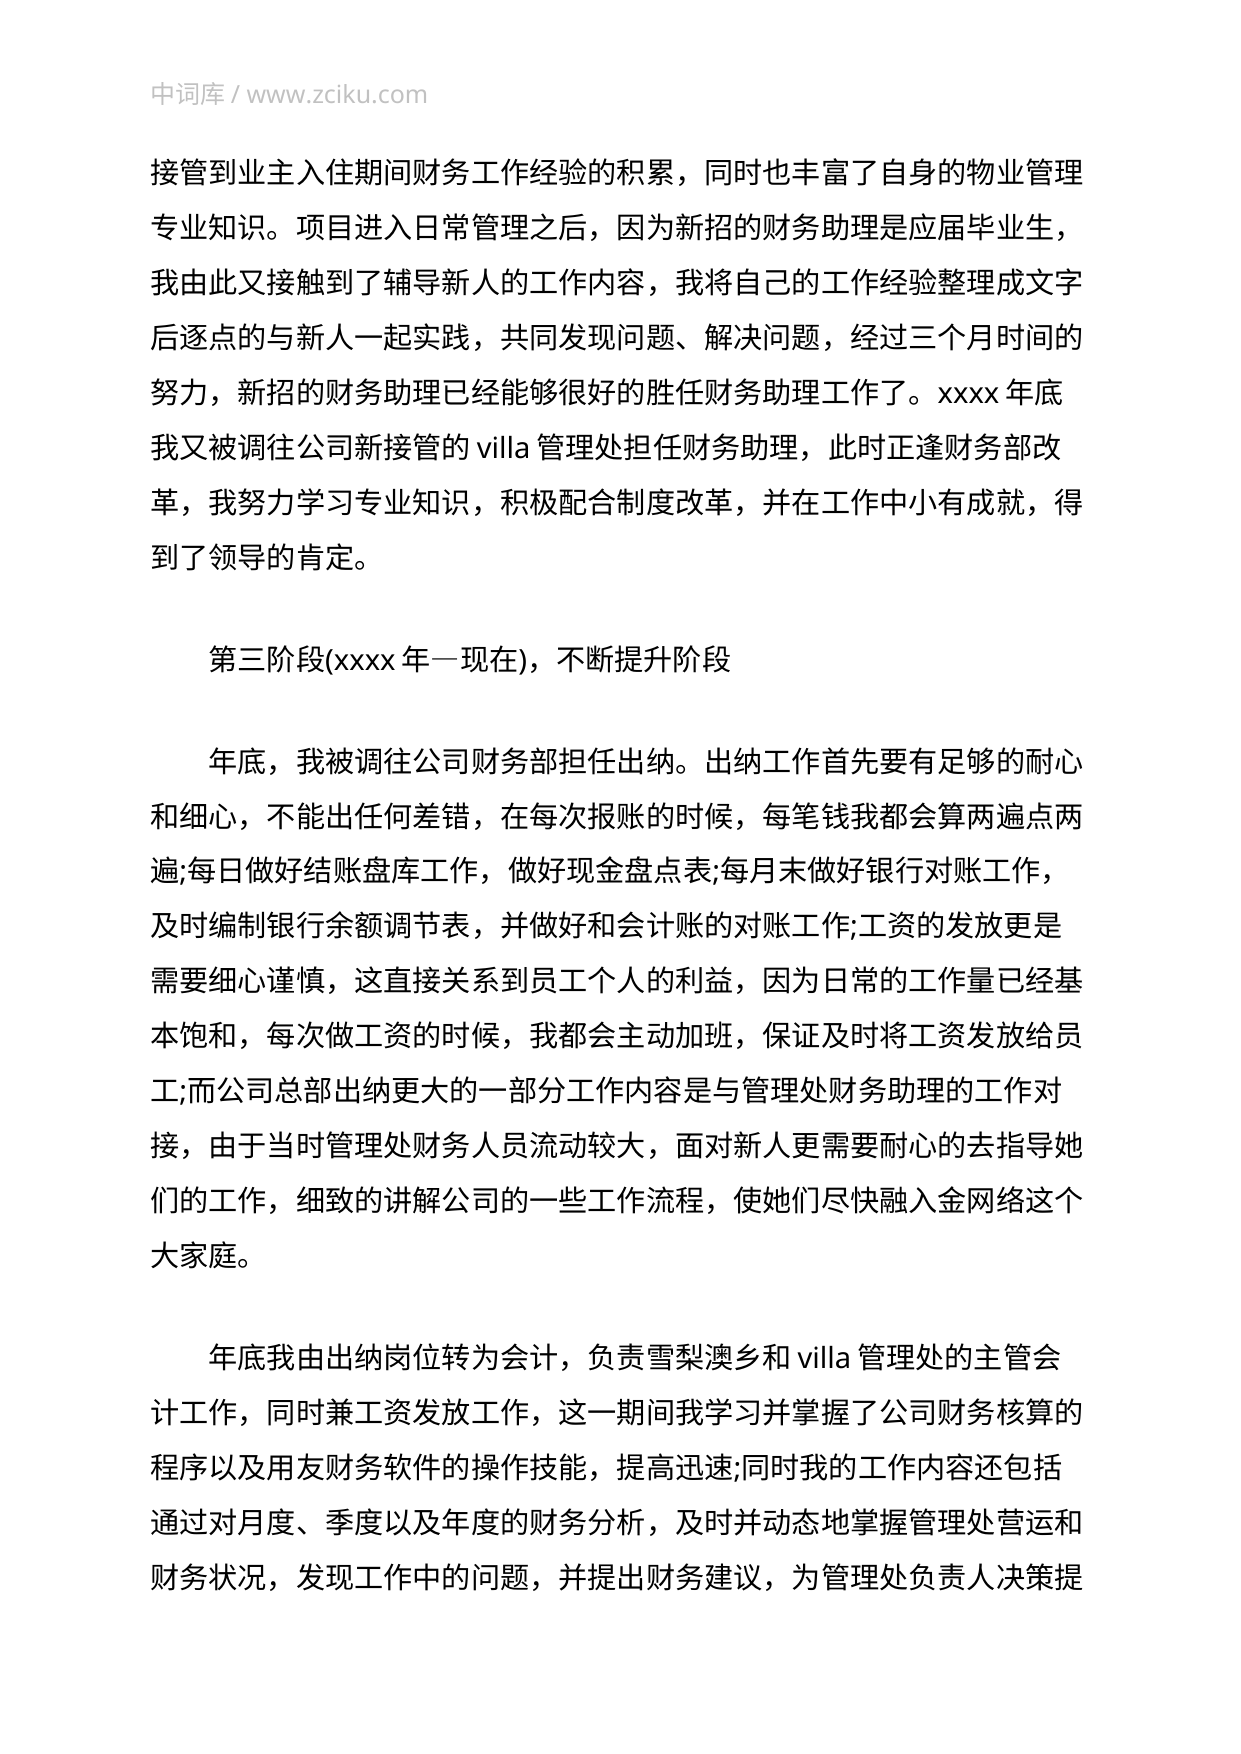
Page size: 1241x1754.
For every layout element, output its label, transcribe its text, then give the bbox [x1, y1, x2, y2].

text 第三阶段(xxxx年—现在)，不断提升阶段 [150, 636, 1090, 679]
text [150, 1334, 1090, 1596]
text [150, 150, 1090, 577]
text 年底，我被调往公司财务部担任出纳。出纳工作首先要有足够的耐心和细心，不能出任何差错，在每次报账的时候，每笔钱我都会算两遍点两遍;每日做好结账盘库工作，做好现金盘点表;每月末做好银行对账工作，及时编制银行余额调节表，并做好和会计账的对账工作;工资的发放更是需要细心谨慎，这直接关系到员工个人的利益，因为日常的工作量已经基本饱和，每次做工资的时候，我都会主动加班，保证及时将工资发放给员工;而公司总部出纳更大的一部分工作内容是与管理处财务助理的工作对接，由于当时管理处财务人员流动较大，面对新人更需要耐心的去指导她们的工作，细致的讲解公司的一些工作流程，使她们尽快融入金网络这个大家庭。 [150, 738, 1090, 1275]
